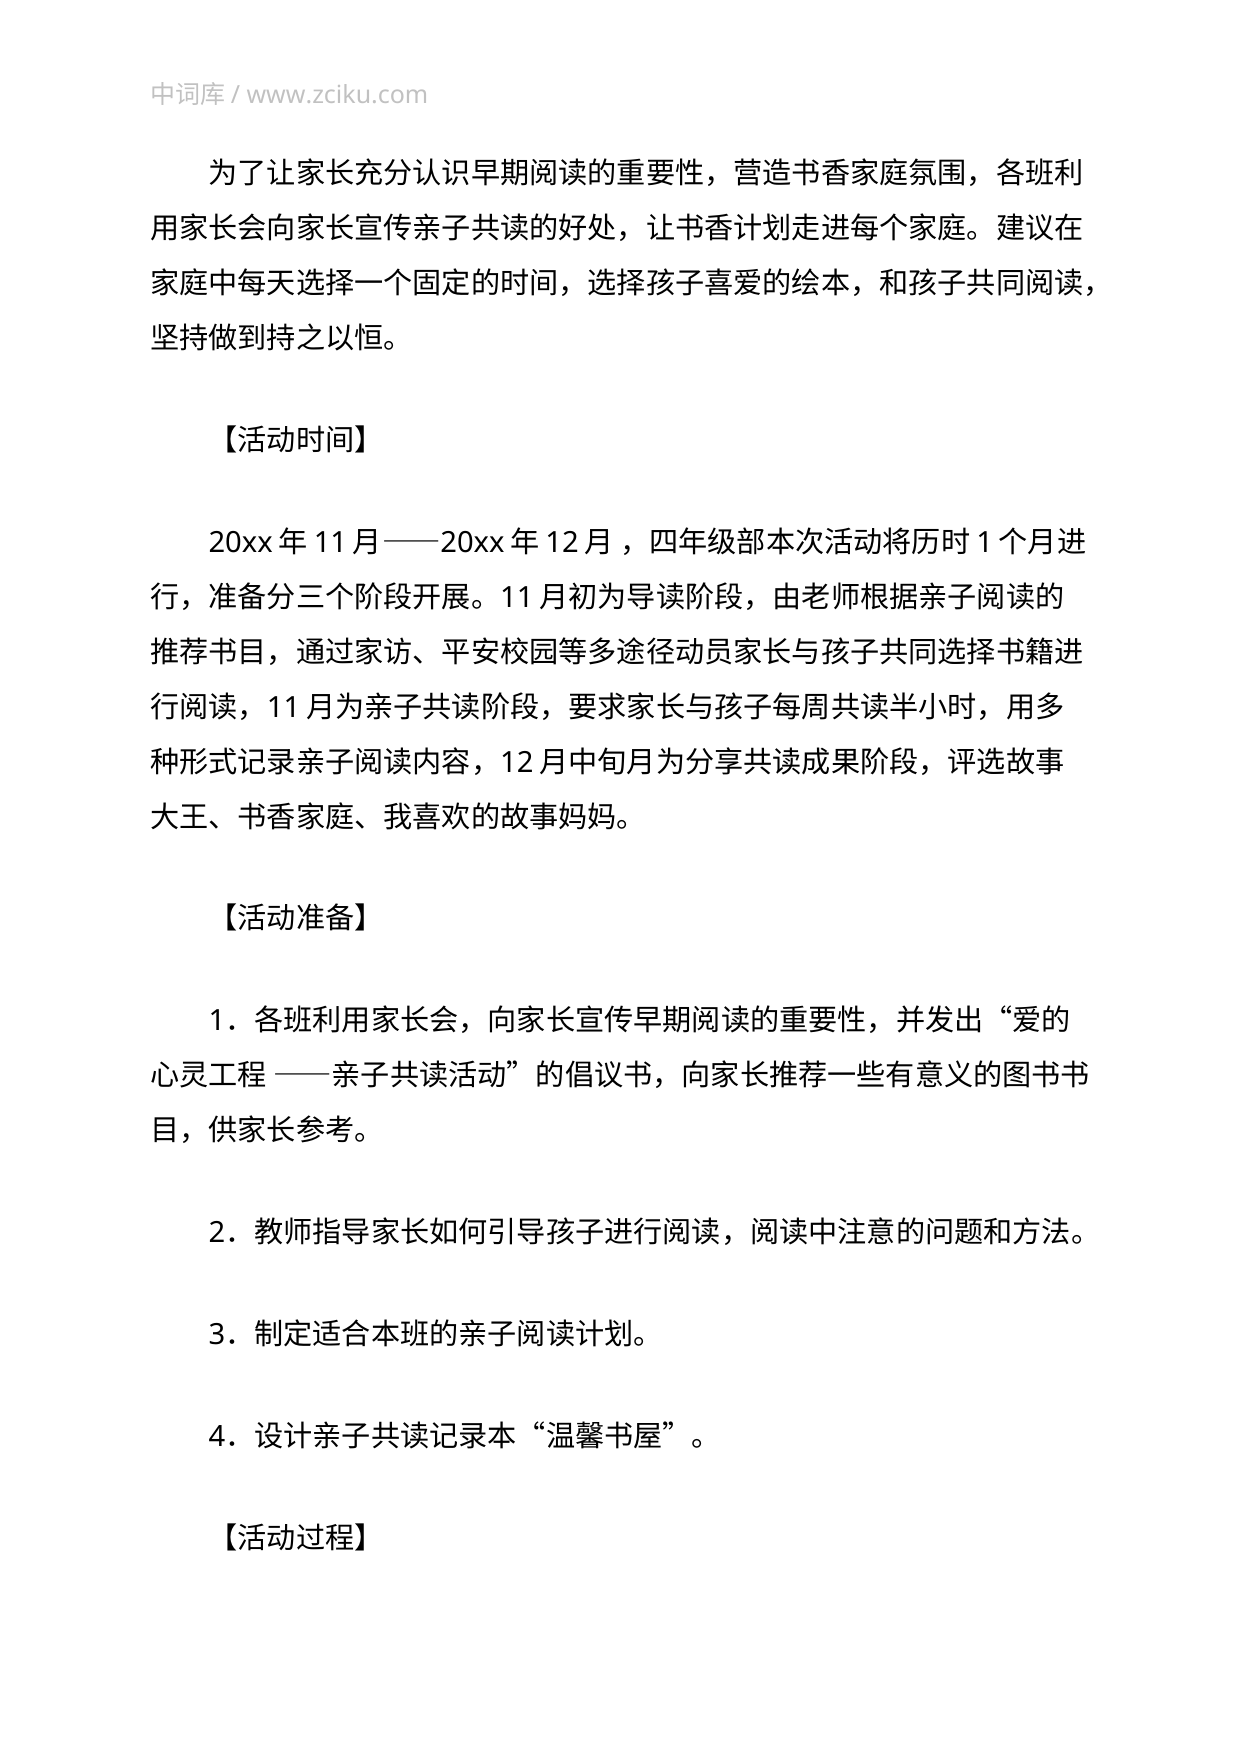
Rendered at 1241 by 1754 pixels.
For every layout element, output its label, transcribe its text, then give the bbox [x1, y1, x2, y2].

text 1．各班利用家长会，向家长宣传早期阅读的重要性，并发出“爱的心灵工程 ——亲子共读活动”的倡议书，向家长推荐一些有意义的图书书目，供家长参考。 [150, 997, 1090, 1149]
text 20xx年11月——20xx年12月 ，四年级部本次活动将历时1个月进行，准备分三个阶段开展。11月初为导读阶段，由老师根据亲子阅读的推荐书目，通过家访、平安校园等多途径动员家长与孩子共同选择书籍进行阅读，11月为亲子共读阶段，要求家长与孩子每周共读半小时，用多种形式记录亲子阅读内容，12月中旬月为分享共读成果阶段，评选故事大王、书香家庭、我喜欢的故事妈妈。 [150, 518, 1090, 835]
text 为了让家长充分认识早期阅读的重要性，营造书香家庭氛围，各班利用家长会向家长宣传亲子共读的好处，让书香计划走进每个家庭。建议在家庭中每天选择一个固定的时间，选择孩子喜爱的绘本，和孩子共同阅读，坚持做到持之以恒。 [150, 150, 1090, 357]
text 3．制定适合本班的亲子阅读计划。 [150, 1310, 1090, 1353]
text 4．设计亲子共读记录本“温馨书屋”。 [150, 1412, 1090, 1455]
text 【活动准备】 [150, 895, 1090, 937]
text 2．教师指导家长如何引导孩子进行阅读，阅读中注意的问题和方法。 [150, 1208, 1090, 1251]
text 【活动过程】 [150, 1514, 1090, 1557]
text 【活动时间】 [150, 416, 1090, 459]
